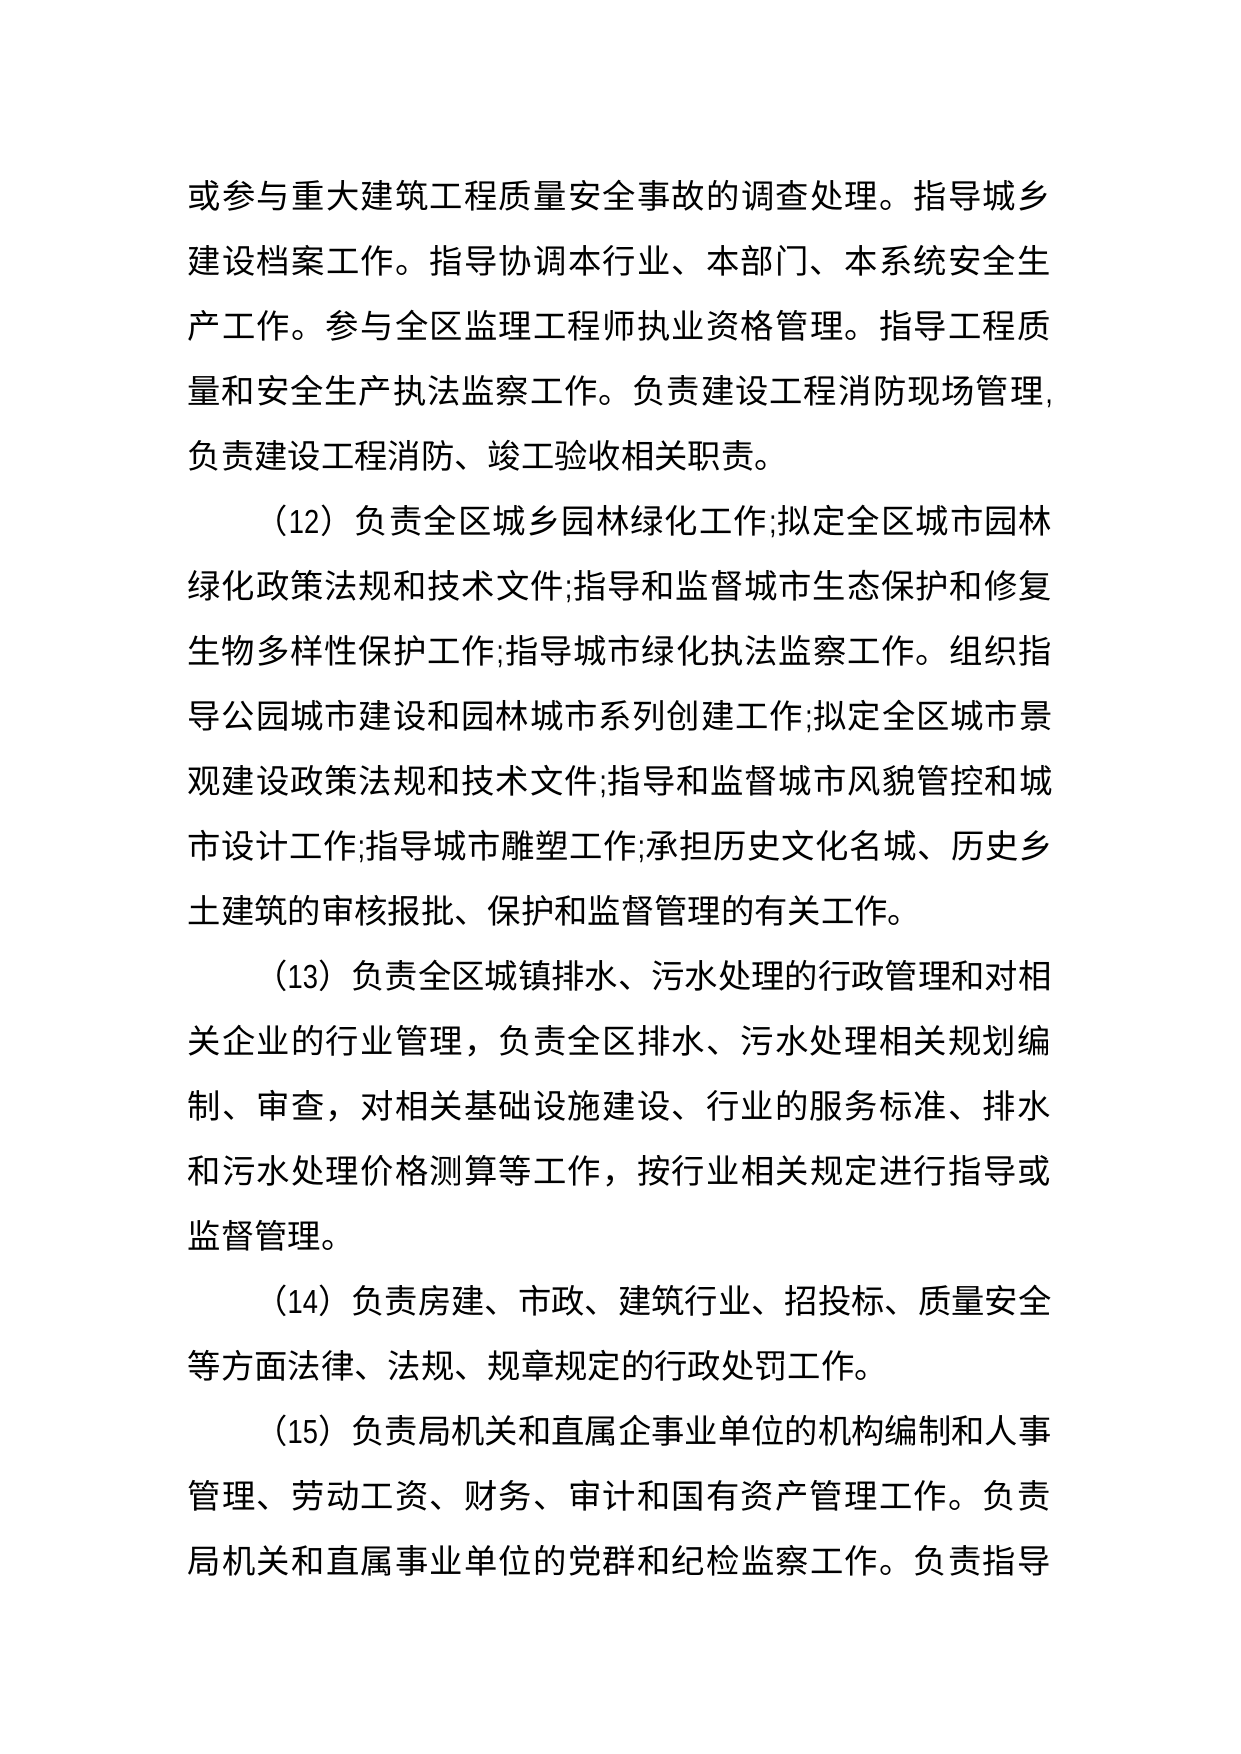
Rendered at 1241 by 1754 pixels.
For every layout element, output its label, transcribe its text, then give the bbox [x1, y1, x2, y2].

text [187, 162, 1053, 487]
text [187, 1397, 1053, 1592]
text （12）负责全区城乡园林绿化工作;拟定全区城市园林绿化政策法规和技术文件;指导和监督城市生态保护和修复、生物多样性保护工作;指导城市绿化执法监察工作。组织指导公园城市建设和园林城市系列创建工作;拟定全区城市景观建设政策法规和技术文件;指导和监督城市风貌管控和城市设计工作;指导城市雕塑工作;承担历史文化名城、历史乡土建筑的审核报批、保护和监督管理的有关工作。 [187, 487, 1053, 942]
text （13）负责全区城镇排水、污水处理的行政管理和对相关企业的行业管理，负责全区排水、污水处理相关规划编制、审查，对相关基础设施建设、行业的服务标准、排水和污水处理价格测算等工作，按行业相关规定进行指导或监督管理。 [187, 942, 1053, 1267]
text （14）负责房建、市政、建筑行业、招投标、质量安全等方面法律、法规、规章规定的行政处罚工作。 [187, 1267, 1053, 1397]
